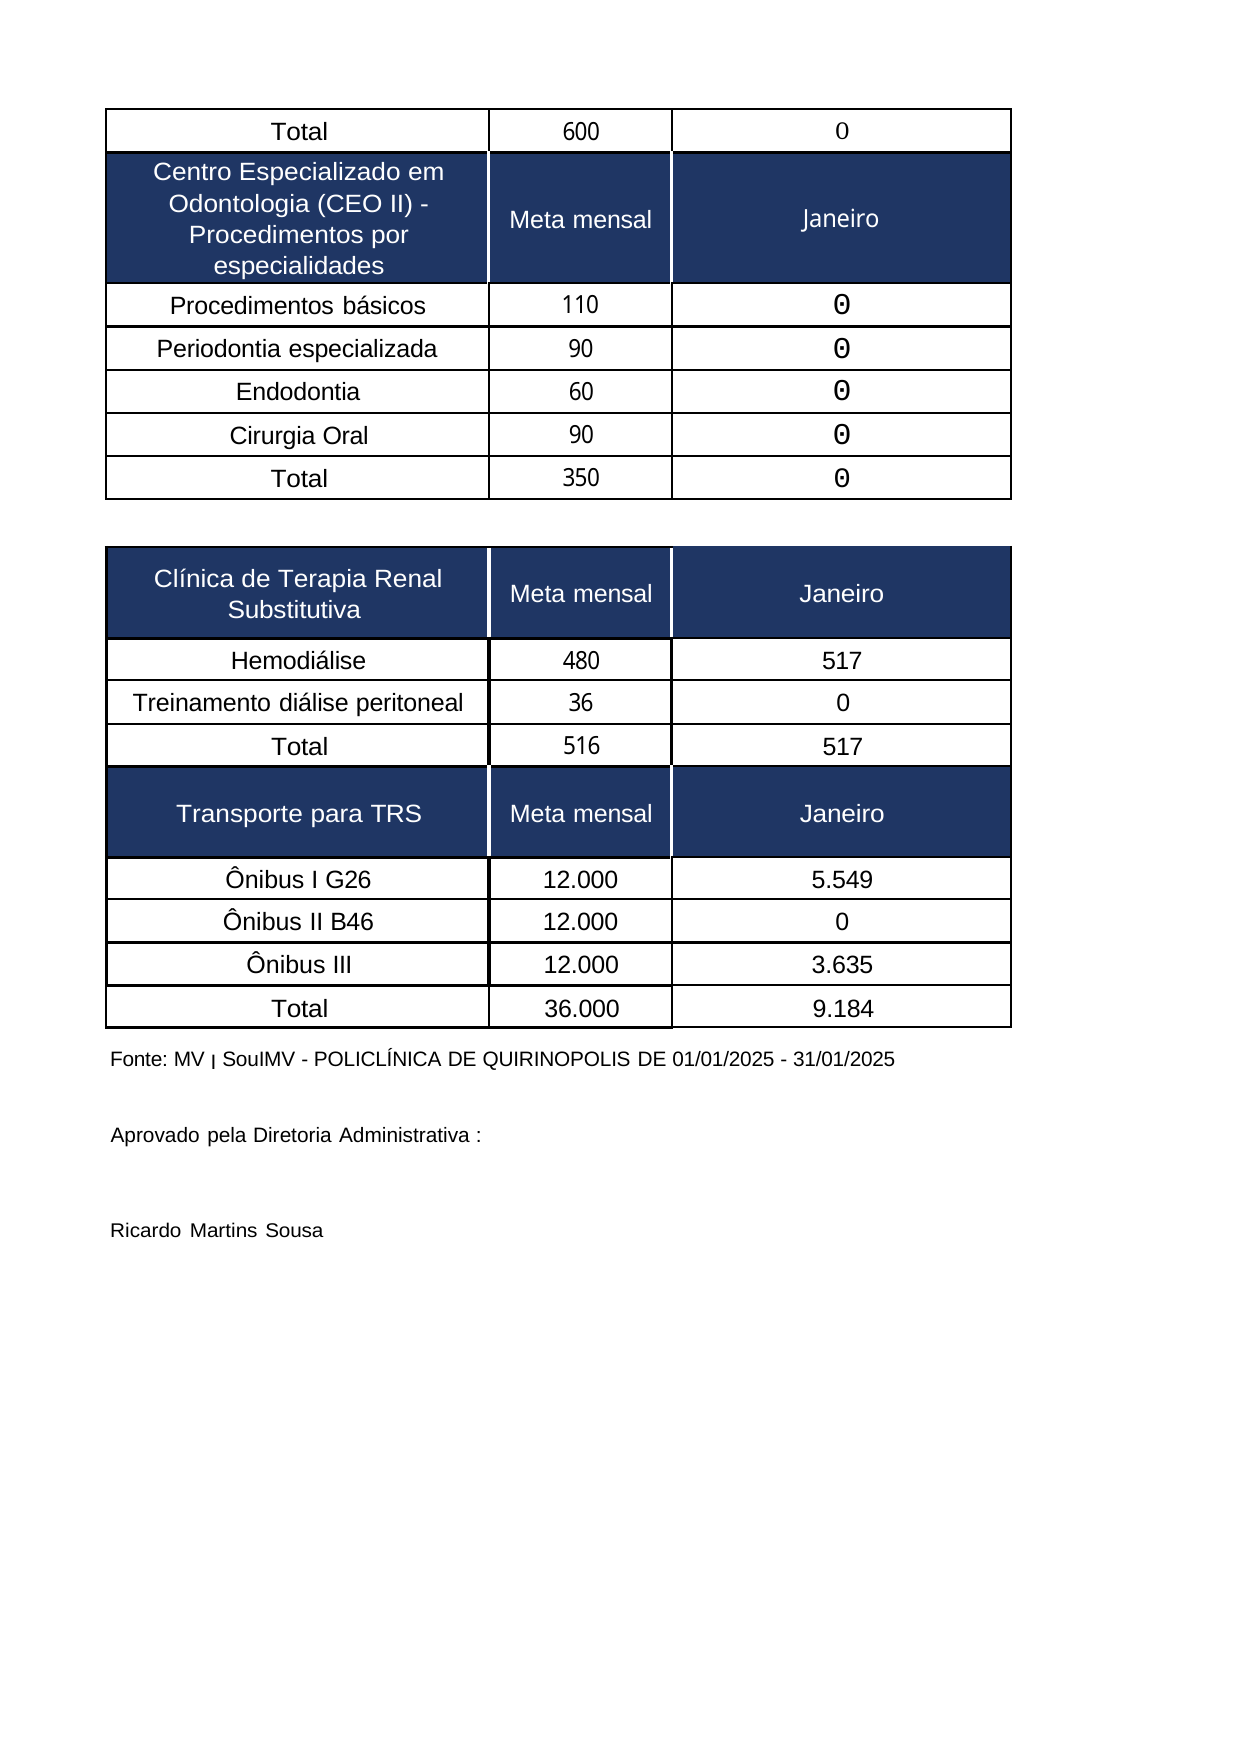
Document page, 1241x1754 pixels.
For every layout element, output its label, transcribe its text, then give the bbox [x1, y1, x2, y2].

table_cell Total [107, 457, 488, 498]
table_cell 110 [490, 284, 671, 325]
table_cell Endodontia [107, 371, 488, 412]
table_cell Hemodiálise [108, 640, 487, 679]
table_cell 12.000 [491, 944, 671, 984]
table_header Meta mensal [491, 548, 670, 637]
table_header Clínica de Terapia Renal Substitutiva [108, 548, 487, 637]
table_cell 5.549 [673, 858, 1010, 898]
table_cell 36 [491, 681, 670, 722]
table_cell 12.000 [491, 859, 671, 898]
table_header 600 [490, 110, 671, 151]
table_header Total [107, 110, 488, 151]
table_cell 516 [491, 725, 670, 765]
table_cell 3.635 [673, 944, 1010, 984]
table_header 0 [673, 110, 1010, 151]
table_cell 517 [673, 725, 1010, 765]
table_cell 90 [490, 414, 671, 455]
table_cell Procedimentos básicos [107, 284, 488, 325]
table_cell Ônibus I G26 [108, 859, 487, 898]
table_cell 36.000 [490, 987, 671, 1026]
table_cell Periodontia especializada [107, 328, 488, 368]
table_cell 0 [673, 371, 1010, 412]
table_cell 0 [673, 681, 1010, 722]
table_cell Cirurgia Oral [107, 414, 488, 455]
table_cell 517 [673, 639, 1010, 679]
table_cell 0 [673, 900, 1010, 941]
table_cell Meta mensal [490, 154, 670, 282]
table_cell 0 [673, 414, 1010, 455]
table_cell Treinamento diálise peritoneal [108, 681, 487, 722]
table_cell Total [107, 987, 488, 1026]
table_cell Transporte para TRS [108, 768, 487, 856]
table_cell 0 [673, 328, 1010, 368]
table_cell 60 [490, 371, 671, 412]
table_cell 0 [673, 284, 1010, 325]
table_cell Total [108, 725, 487, 765]
text Aprovado pela Diretoria Administrativa : [110, 1122, 1063, 1146]
table_cell Ônibus III [108, 944, 487, 984]
table_cell 480 [491, 640, 670, 679]
table_cell 0 [673, 457, 1010, 498]
table_cell 350 [490, 457, 671, 498]
text Ricardo Martins Sousa [110, 1219, 1063, 1242]
table_cell Meta mensal [491, 768, 670, 856]
table_cell Ônibus II B46 [108, 900, 487, 941]
table_cell Janeiro [673, 154, 1010, 282]
table_cell 9.184 [673, 986, 1010, 1026]
table_cell Janeiro [673, 767, 1010, 856]
table_cell 12.000 [491, 900, 671, 941]
table_cell 90 [490, 328, 671, 368]
table_cell Centro Especializado em Odontologia (CEO II) - Procedimentos por especialidades [107, 154, 487, 282]
text Fonte: MV I SouIMV - POLICLÍNICA DE QUIRINOPOLIS DE 01/01/2025 - 31/01/2025 [110, 1047, 1063, 1074]
table_header Janeiro [673, 546, 1010, 637]
